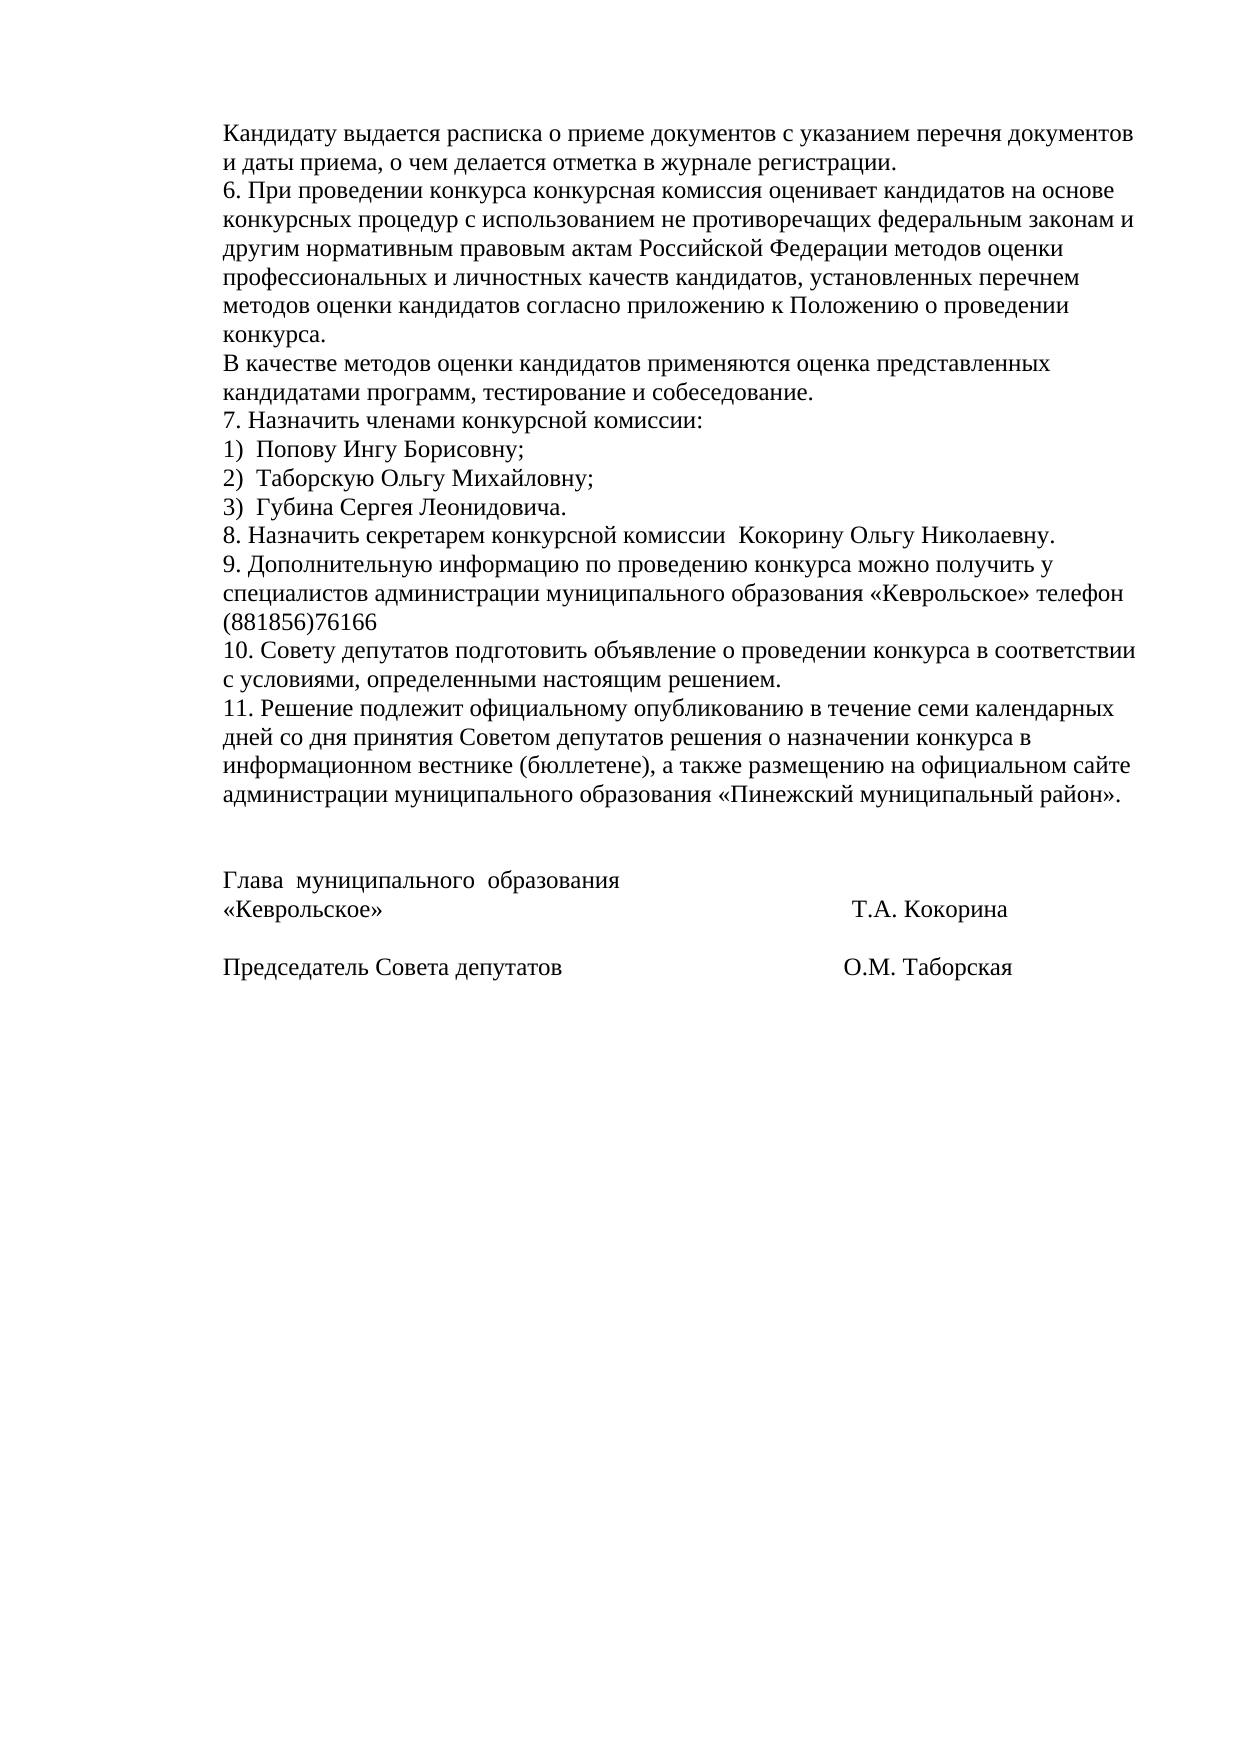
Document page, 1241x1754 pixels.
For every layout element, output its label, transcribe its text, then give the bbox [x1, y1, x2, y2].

list В качестве методов оценки кандидатов применяются оценка представленных кандидатами программ, тестирование и собеседование. [223, 348, 1152, 406]
list Глава муниципального образования [223, 866, 1152, 894]
list Председатель Совета депутатов О.М. Таборская [223, 952, 1152, 981]
list 9. Дополнительную информацию по проведению конкурса можно получить у специалистов администрации муниципального образования «Кеврольское» телефон (881856)76166 [223, 549, 1152, 636]
list 8. Назначить секретарем конкурсной комиссии Кокорину Ольгу Николаевну. [223, 521, 1152, 549]
list «Кеврольское» Т.А. Кокорина [223, 894, 1152, 923]
list 6. При проведении конкурса конкурсная комиссия оценивает кандидатов на основе конкурсных процедур с использованием не противоречащих федеральным законам и другим нормативным правовым актам Российской Федерации методов оценки профессиональных и личностных качеств кандидатов, установленных перечнем методов оценки кандидатов согласно приложению к Положению о проведении конкурса. [223, 176, 1152, 348]
list 10. Совету депутатов подготовить объявление о проведении конкурса в соответствии с условиями, определенными настоящим решением. [223, 636, 1152, 693]
list 3) Губина Сергея Леонидовича. [223, 492, 1152, 521]
list 1) Попову Ингу Борисовну; [223, 434, 1152, 463]
list 11. Решение подлежит официальному опубликованию в течение семи календарных дней со дня принятия Советом депутатов решения о назначении конкурса в информационном вестнике (бюллетене), а также размещению на официальном сайте администрации муниципального образования «Пинежский муниципальный район». [223, 693, 1152, 808]
list 7. Назначить членами конкурсной комиссии: [223, 406, 1152, 434]
list Кандидату выдается расписка о приеме документов с указанием перечня документов и даты приема, о чем делается отметка в журнале регистрации. [223, 118, 1152, 176]
list 2) Таборскую Ольгу Михайловну; [223, 463, 1152, 492]
